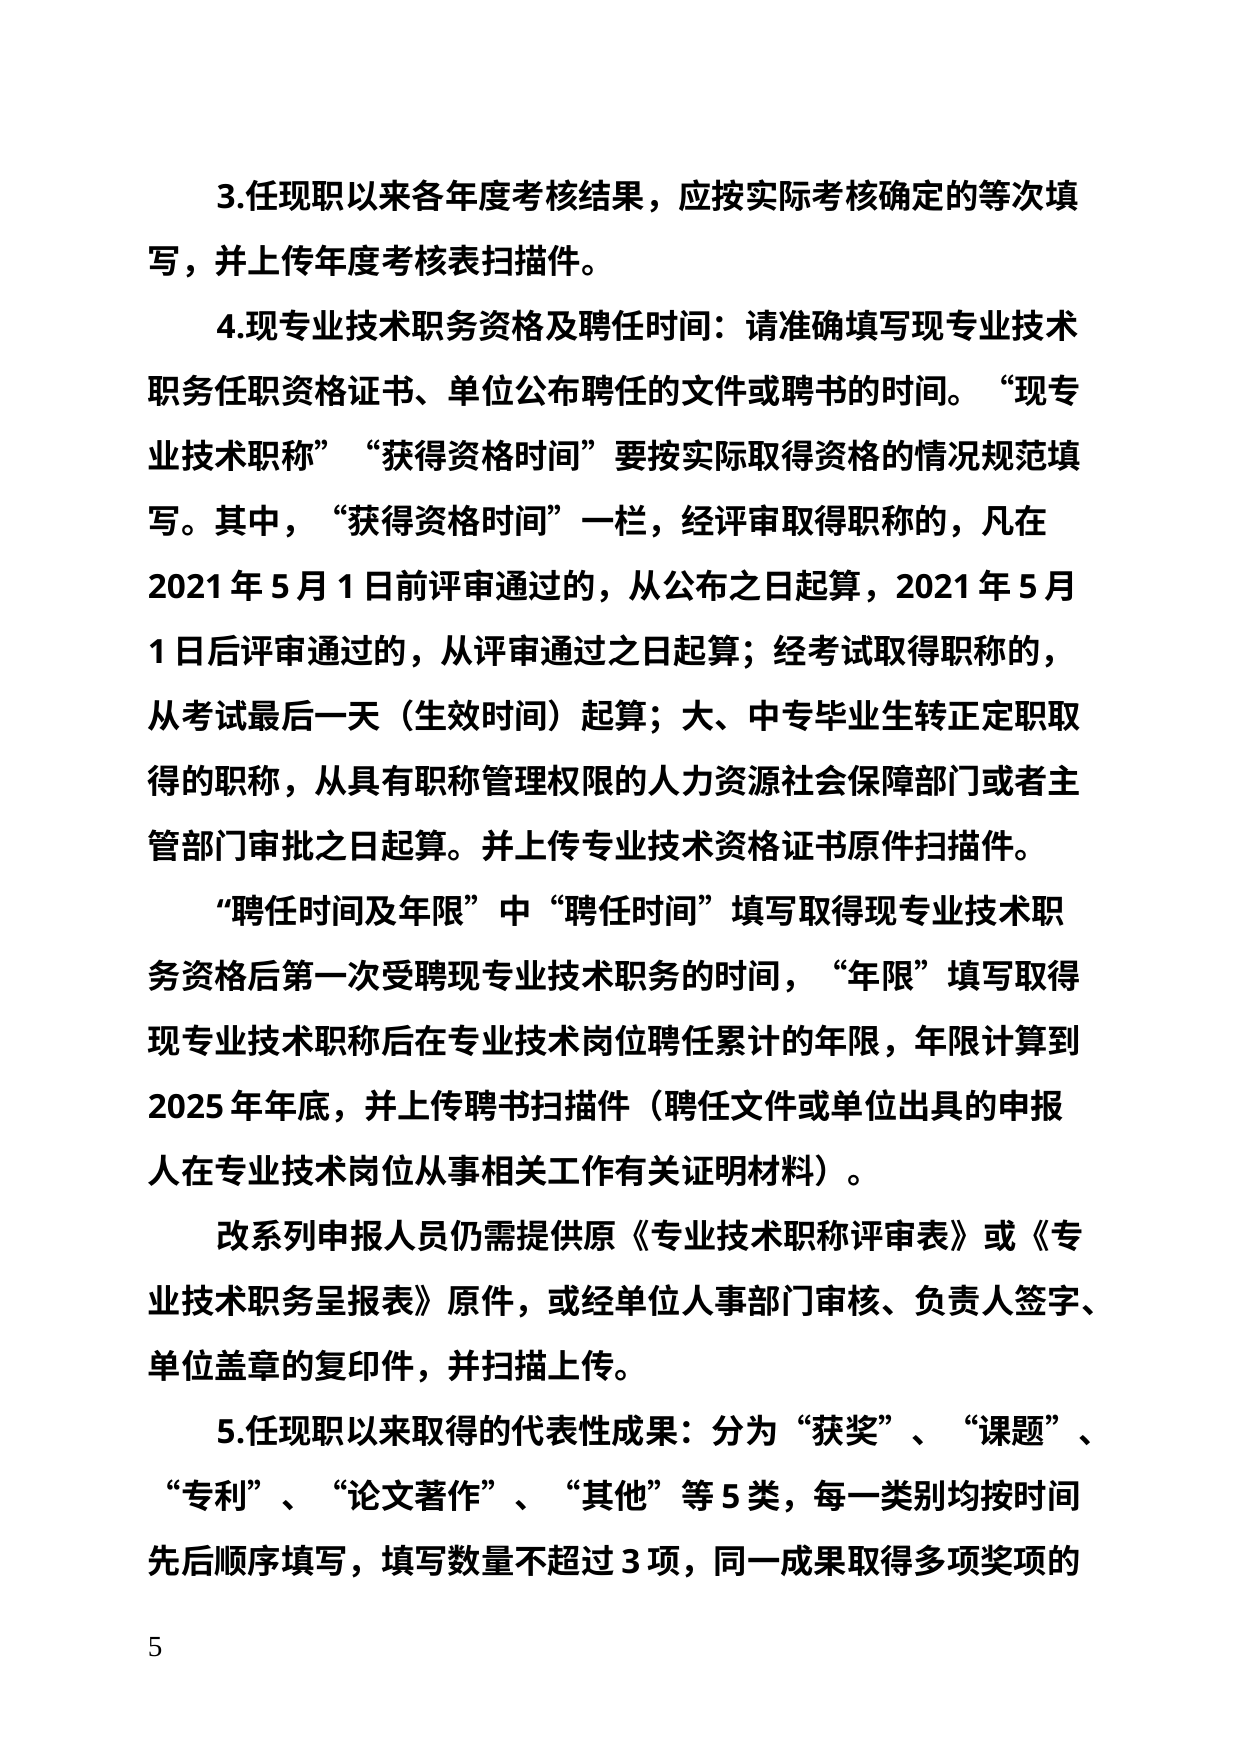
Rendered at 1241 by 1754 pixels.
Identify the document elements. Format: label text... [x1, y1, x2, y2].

text 改系列申报人员仍需提供原《专业技术职称评审表》或《专业技术职务呈报表》原件，或经单位人事部门审核、负责人签字、单位盖章的复印件，并扫描上传。 [148, 1202, 1092, 1275]
text 4.现专业技术职务资格及聘任时间：请准确填写现专业技术职务任职资格证书、单位公布聘任的文件或聘书的时间。“现专业技术职称”“获得资格时间”要按实际取得资格的情况规范填写。其中，“获得资格时间”一栏，经评审取得职称的，凡在2021年5月1日前评审通过的，从公布之日起算，2021年5月1日后评审通过的，从评审通过之日起算；经考试取得职称的，从考试最后一天（生效时间）起算；大、中专毕业生转正定职取得的职称，从具有职称管理权限的人力资源社会保障部门或者主管部门审批之日起算。并上传专业技术资格证书原件扫描件。 [148, 292, 1092, 877]
text 改系列申报人员仍需提供原《专业技术职称评审表》或《专业技术职务呈报表》原件，或经单位人事部门审核、负责人签字、单位盖章的复印件，并扫描上传。 [148, 1323, 1092, 1397]
text 3.任现职以来各年度考核结果，应按实际考核确定的等次填写，并上传年度考核表扫描件。 [148, 162, 1092, 292]
text “聘任时间及年限”中“聘任时间”填写取得现专业技术职务资格后第一次受聘现专业技术职务的时间，“年限”填写取得现专业技术职称后在专业技术岗位聘任累计的年限，年限计算到2025年年底，并上传聘书扫描件（聘任文件或单位出具的申报人在专业技术岗位从事相关工作有关证明材料）。 [148, 877, 1092, 1202]
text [148, 1397, 1092, 1592]
